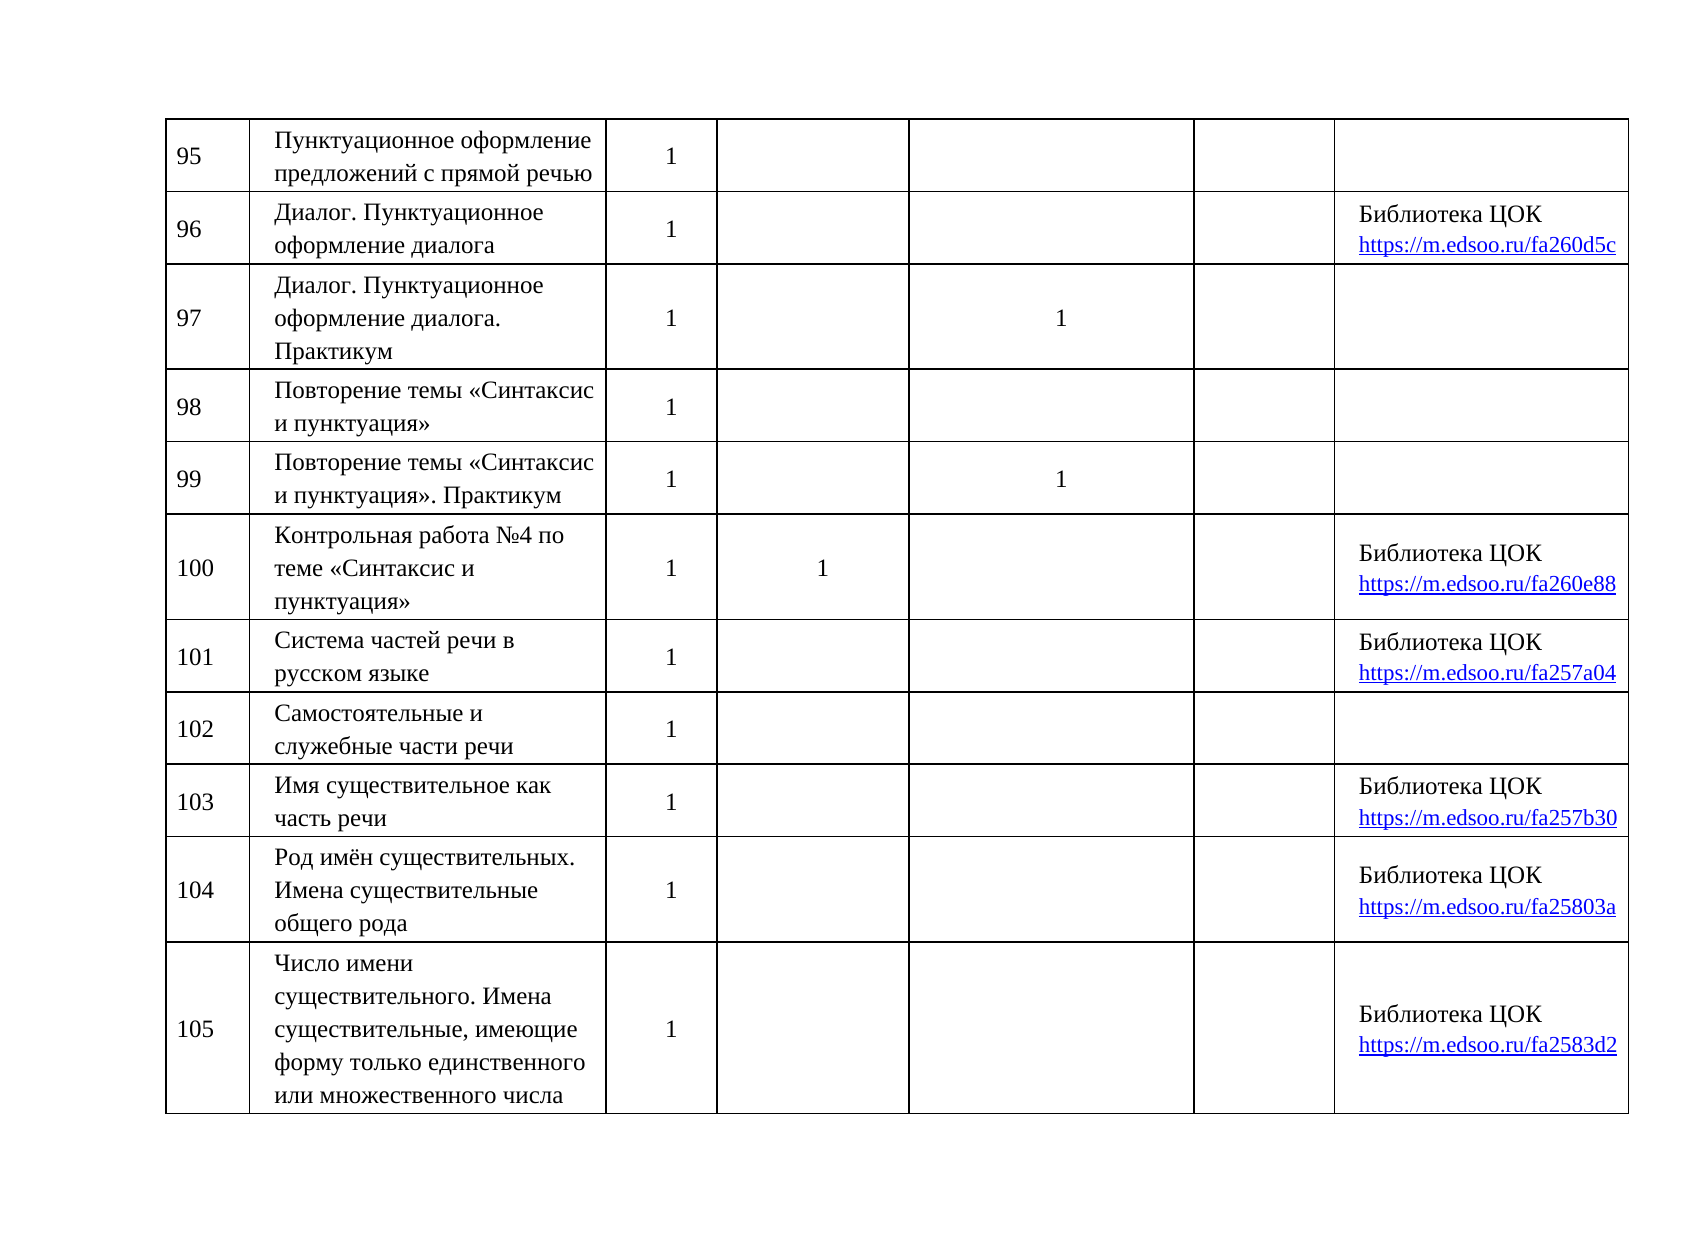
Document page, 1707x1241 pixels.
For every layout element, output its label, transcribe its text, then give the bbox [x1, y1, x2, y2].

table_cell 1 [607, 265, 716, 368]
table_cell [718, 192, 908, 263]
table_cell [718, 620, 908, 691]
table_cell [1335, 265, 1628, 368]
table_cell 1 [607, 515, 716, 618]
table_cell 95 [167, 120, 249, 191]
table_cell Библиотека ЦОК https://m.edsoo.ru/fa257b30 [1335, 765, 1628, 836]
table_cell 1 [607, 620, 716, 691]
table_cell [1335, 693, 1628, 763]
table_cell [1195, 765, 1334, 836]
table_cell Повторение темы «Синтаксис и пунктуация» [250, 370, 605, 441]
table_cell Библиотека ЦОК https://m.edsoo.ru/fa260e88 [1335, 515, 1628, 618]
table_cell [1195, 370, 1334, 441]
table_cell Библиотека ЦОК https://m.edsoo.ru/fa257a04 [1335, 620, 1628, 691]
table_cell [1335, 120, 1628, 191]
table_cell 1 [607, 442, 716, 513]
table_cell [718, 693, 908, 763]
table_cell 1 [607, 192, 716, 263]
table_cell [1335, 370, 1628, 441]
table_cell [1195, 192, 1334, 263]
table_cell 1 [607, 943, 716, 1113]
table_cell Система частей речи в русском языке [250, 620, 605, 691]
table_cell [1335, 442, 1628, 513]
table_cell 98 [167, 370, 249, 441]
table_cell [1195, 265, 1334, 368]
table_cell 105 [167, 943, 249, 1113]
table_cell 1 [607, 693, 716, 763]
table_cell 99 [167, 442, 249, 513]
table_cell 97 [167, 265, 249, 368]
table_cell [718, 370, 908, 441]
table_cell 103 [167, 765, 249, 836]
table_cell [718, 120, 908, 191]
table_cell [910, 192, 1193, 263]
table_cell [718, 943, 908, 1113]
table_cell 1 [607, 765, 716, 836]
table_cell Число имени существительного. Имена существительные, имеющие форму только единственного или множественного числа [250, 943, 605, 1113]
table_cell 102 [167, 693, 249, 763]
table_cell 104 [167, 837, 249, 941]
table_cell [1195, 515, 1334, 618]
table_cell Контрольная работа №4 по теме «Синтаксис и пунктуация» [250, 515, 605, 618]
table_cell 100 [167, 515, 249, 618]
table_cell 1 [910, 265, 1193, 368]
table_cell [910, 620, 1193, 691]
table_cell Диалог. Пунктуационное оформление диалога [250, 192, 605, 263]
table_cell Библиотека ЦОК https://m.edsoo.ru/fa25803a [1335, 837, 1628, 941]
table_cell Пунктуационное оформление предложений с прямой речью [250, 120, 605, 191]
table_cell [1195, 943, 1334, 1113]
table_cell [910, 693, 1193, 763]
table_cell [910, 837, 1193, 941]
table_cell [910, 515, 1193, 618]
table_cell [1195, 442, 1334, 513]
table_cell [718, 442, 908, 513]
table_cell Имя существительное как часть речи [250, 765, 605, 836]
table_cell 1 [607, 837, 716, 941]
table_cell [718, 765, 908, 836]
table_cell [1195, 620, 1334, 691]
table_cell 1 [718, 515, 908, 618]
table_cell [1195, 837, 1334, 941]
table_cell Библиотека ЦОК https://m.edsoo.ru/fa2583d2 [1335, 943, 1628, 1113]
table_cell 1 [607, 120, 716, 191]
table_cell Род имён существительных. Имена существительные общего рода [250, 837, 605, 941]
table_cell [718, 837, 908, 941]
table_cell [718, 265, 908, 368]
table_cell [1195, 120, 1334, 191]
table_cell Самостоятельные и служебные части речи [250, 693, 605, 763]
table_cell [910, 765, 1193, 836]
table_cell [1195, 693, 1334, 763]
table_cell [910, 370, 1193, 441]
table_cell 1 [607, 370, 716, 441]
table_cell [910, 120, 1193, 191]
table_cell Повторение темы «Синтаксис и пунктуация». Практикум [250, 442, 605, 513]
table_cell Диалог. Пунктуационное оформление диалога. Практикум [250, 265, 605, 368]
table_cell 1 [910, 442, 1193, 513]
table_cell Библиотека ЦОК https://m.edsoo.ru/fa260d5c [1335, 192, 1628, 263]
table_cell [910, 943, 1193, 1113]
table_cell 101 [167, 620, 249, 691]
table_cell 96 [167, 192, 249, 263]
